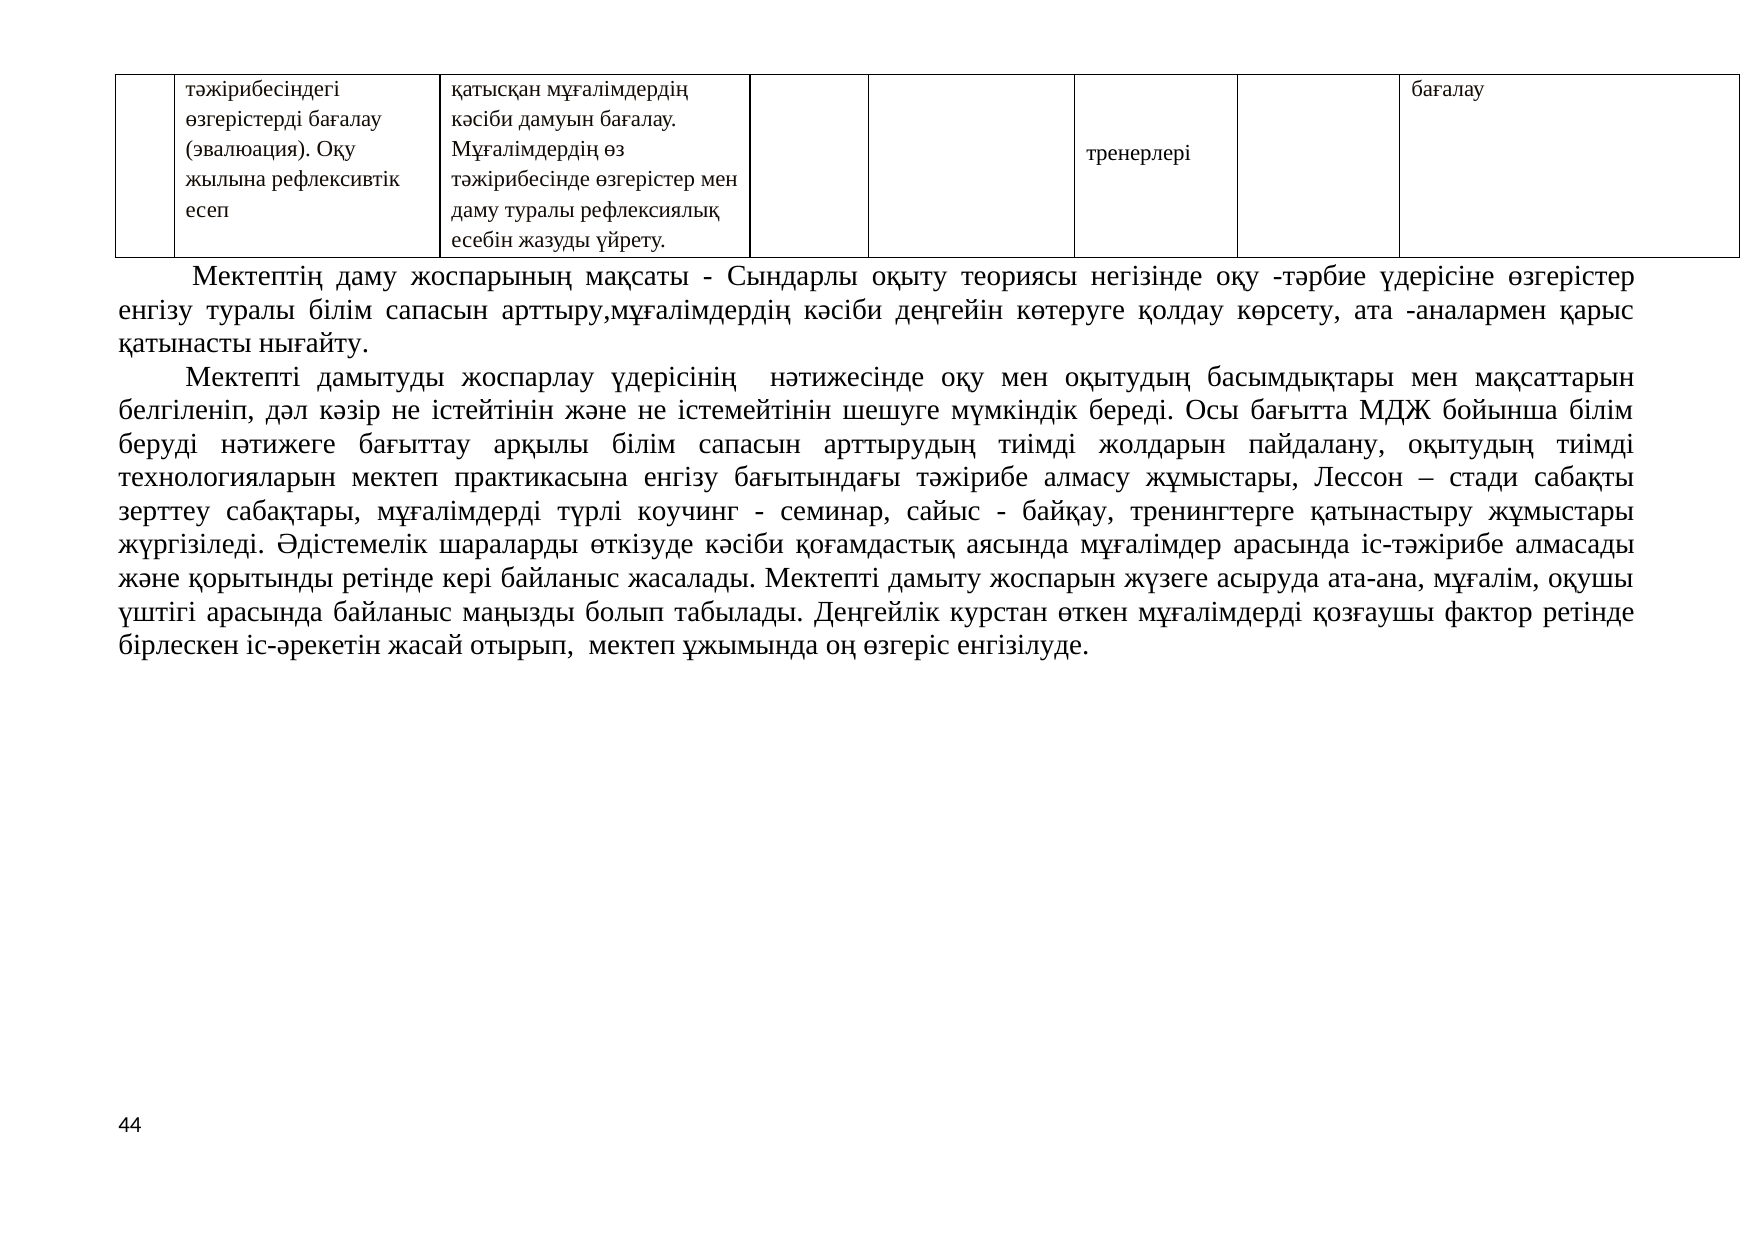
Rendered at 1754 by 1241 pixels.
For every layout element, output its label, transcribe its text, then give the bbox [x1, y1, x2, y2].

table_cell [441, 75, 749, 257]
table_cell [1238, 75, 1399, 257]
text Мектептің даму жоспарының мақсаты - Сындарлы оқыту теориясы негізінде оқу -тәрбие үдерісіне өзгерістер енгізу туралы білім сапасын арттыру,мұғалімдердің кәсіби деңгейін көтеруге қолдау көрсету, ата -аналармен қарыс қатынасты нығайту. [118, 258, 1636, 359]
table_cell 23 [116, 75, 174, 257]
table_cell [175, 75, 439, 257]
table_cell [751, 75, 868, 257]
list Мектепті дамытуды жоспарлау үдерісінің нәтижесінде оқу мен оқытудың басымдықтары мен мақсаттарын белгіленіп, дәл кәзір не істейтінін және не істемейтінін шешуге мүмкіндік береді. Осы бағытта МДЖ бойынша білім беруді нәтижеге бағыттау арқылы білім сапасын арттырудың тиімді жолдарын пайдалану, оқытудың тиімді технологияларын мектеп практикасына енгізу бағытындағы тәжірибе алмасу жұмыстары, Лессон – стади сабақты зерттеу сабақтары, мұғалімдерді түрлі коучинг - семинар, сайыс - байқау, тренингтерге қатынастыру жұмыстары жүргізіледі. Әдістемелік шараларды өткізуде кәсіби қоғамдастық аясында мұғалімдер арасында іс-тәжірибе алмасады және қорытынды ретінде кері байланыс жасалады. Мектепті дамыту жоспарын жүзеге асыруда ата-ана, мұғалім, оқушы үштігі арасында байланыс маңызды болып табылады. Деңгейлік курстан өткен мұғалімдерді қозғаушы фактор ретінде бірлескен іс-әрекетін жасай отырып, мектеп ұжымында оң өзгеріс енгізілуде. [118, 359, 1636, 661]
table_cell Мектеп тренерлері [1075, 75, 1237, 257]
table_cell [1400, 75, 1739, 257]
table_cell [869, 75, 1074, 257]
